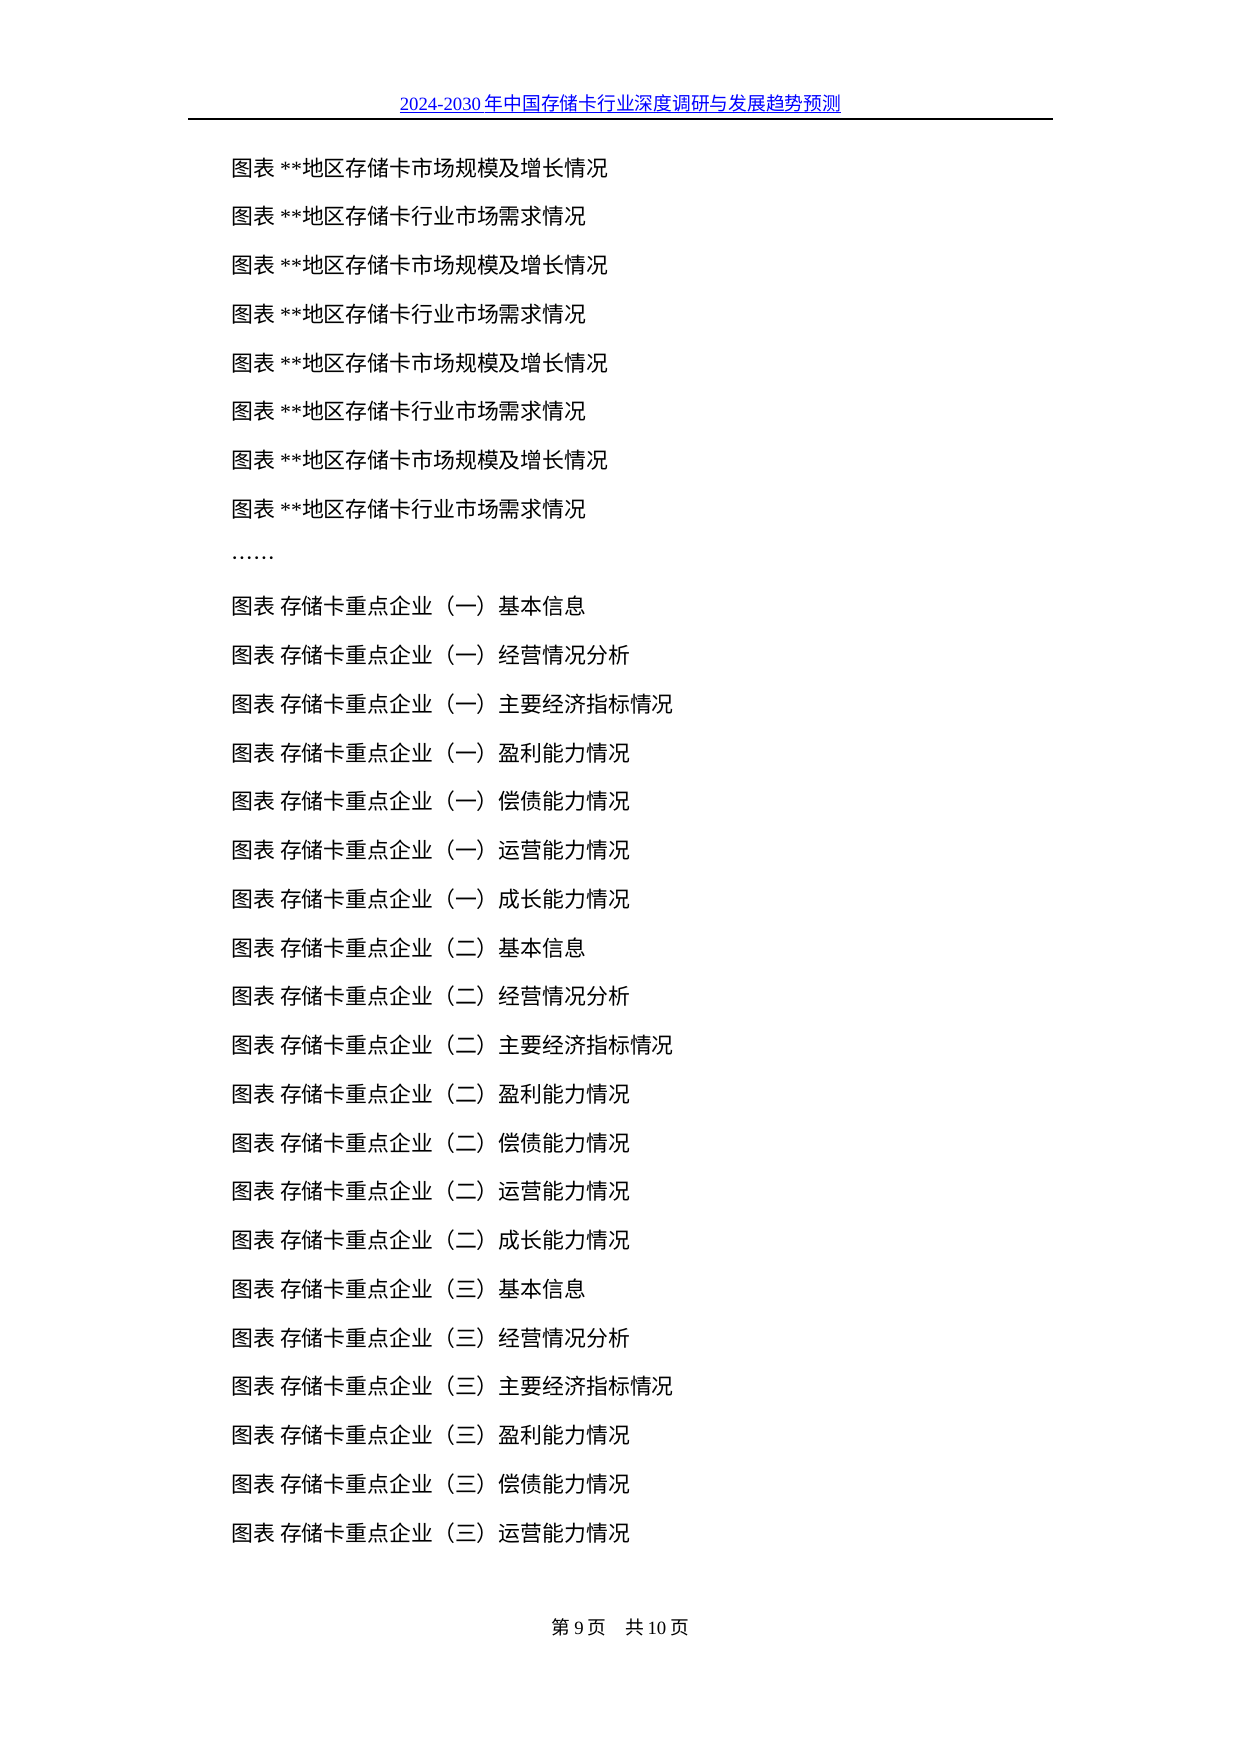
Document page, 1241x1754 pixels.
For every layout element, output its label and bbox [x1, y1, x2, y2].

text [187, 150, 1053, 1548]
